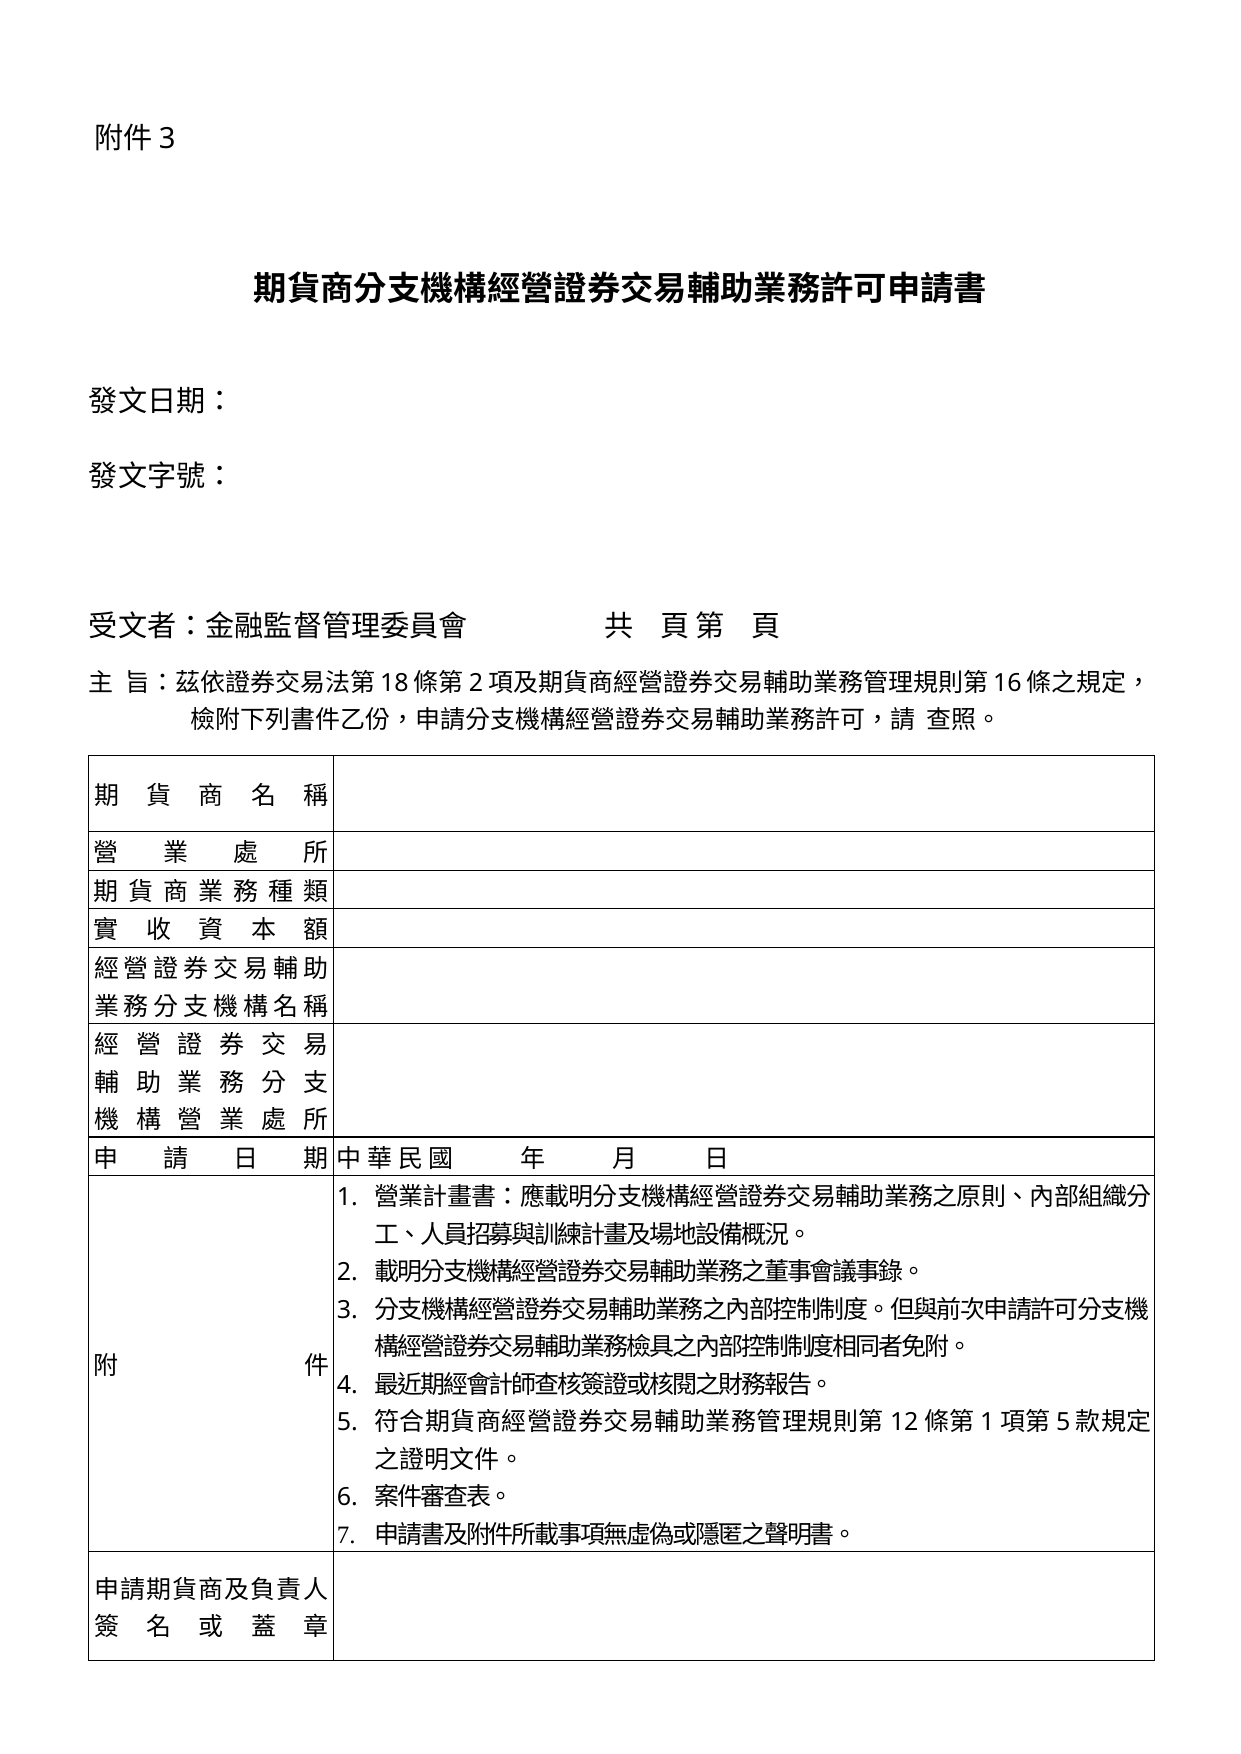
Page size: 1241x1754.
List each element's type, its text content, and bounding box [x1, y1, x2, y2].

text 附件3 [94, 99, 1152, 174]
table_cell 期貨商業務種類 [89, 871, 333, 908]
table_header [334, 756, 1154, 831]
table_cell 中 華 民 國 年 月 日 [334, 1138, 1154, 1175]
table_cell [334, 909, 1154, 947]
table_cell [334, 1552, 1154, 1660]
table_cell [334, 948, 1154, 1023]
text 發文字號： [89, 436, 1152, 511]
table_cell 申請期貨商及負責人簽名或蓋章 [89, 1552, 333, 1660]
text 受文者：金融監督管理委員會 共 頁 第 頁 [89, 586, 1152, 661]
table_cell [334, 871, 1154, 908]
table_cell [334, 832, 1154, 870]
table_cell 實收資本額 [89, 909, 333, 947]
table_header 期貨商名稱 [89, 756, 333, 831]
table_cell 附件 [89, 1176, 333, 1551]
table_cell 經營證券交易輔助 業務分支機構名稱 [89, 948, 333, 1023]
table_cell 營業處所 [89, 832, 333, 870]
text 期貨商分支機構經營證券交易輔助業務許可申請書 [89, 249, 1152, 324]
text 發文日期： [89, 361, 1152, 436]
table_cell 營業計畫書：應載明分支機構經營證券交易輔助業務之原則、內部組織分工、人員招募與訓練計畫及場地設備概況。 載明分支機構經營證券交易輔助業務之董事會議事錄。 分支機構經營證券交易輔助業務之內部控制制度。但與前次申請許可分支機構經營證券交易輔助業務檢具之內部控制制度相同者免附。 最近期經會計師查核簽證或核閱之財務報告。 符合期貨商經營證券交易輔助業務管理規則第12條第1項第5款規定之證明文件。 案件審查表。 申請書及附件所載事項無虛偽或隱匿之聲明書。 [334, 1176, 1154, 1551]
table_cell [334, 1024, 1154, 1136]
table_cell 經營證券交易 輔助業務分支 機構營業處所 [89, 1024, 333, 1136]
table_cell 申請日期 [89, 1138, 333, 1175]
text 主 旨：茲依證券交易法第18條第2項及期貨商經營證券交易輔助業務管理規則第16條之規定，檢附下列書件乙份，申請分支機構經營證券交易輔助業務許可，請 查照。 [89, 661, 1152, 736]
